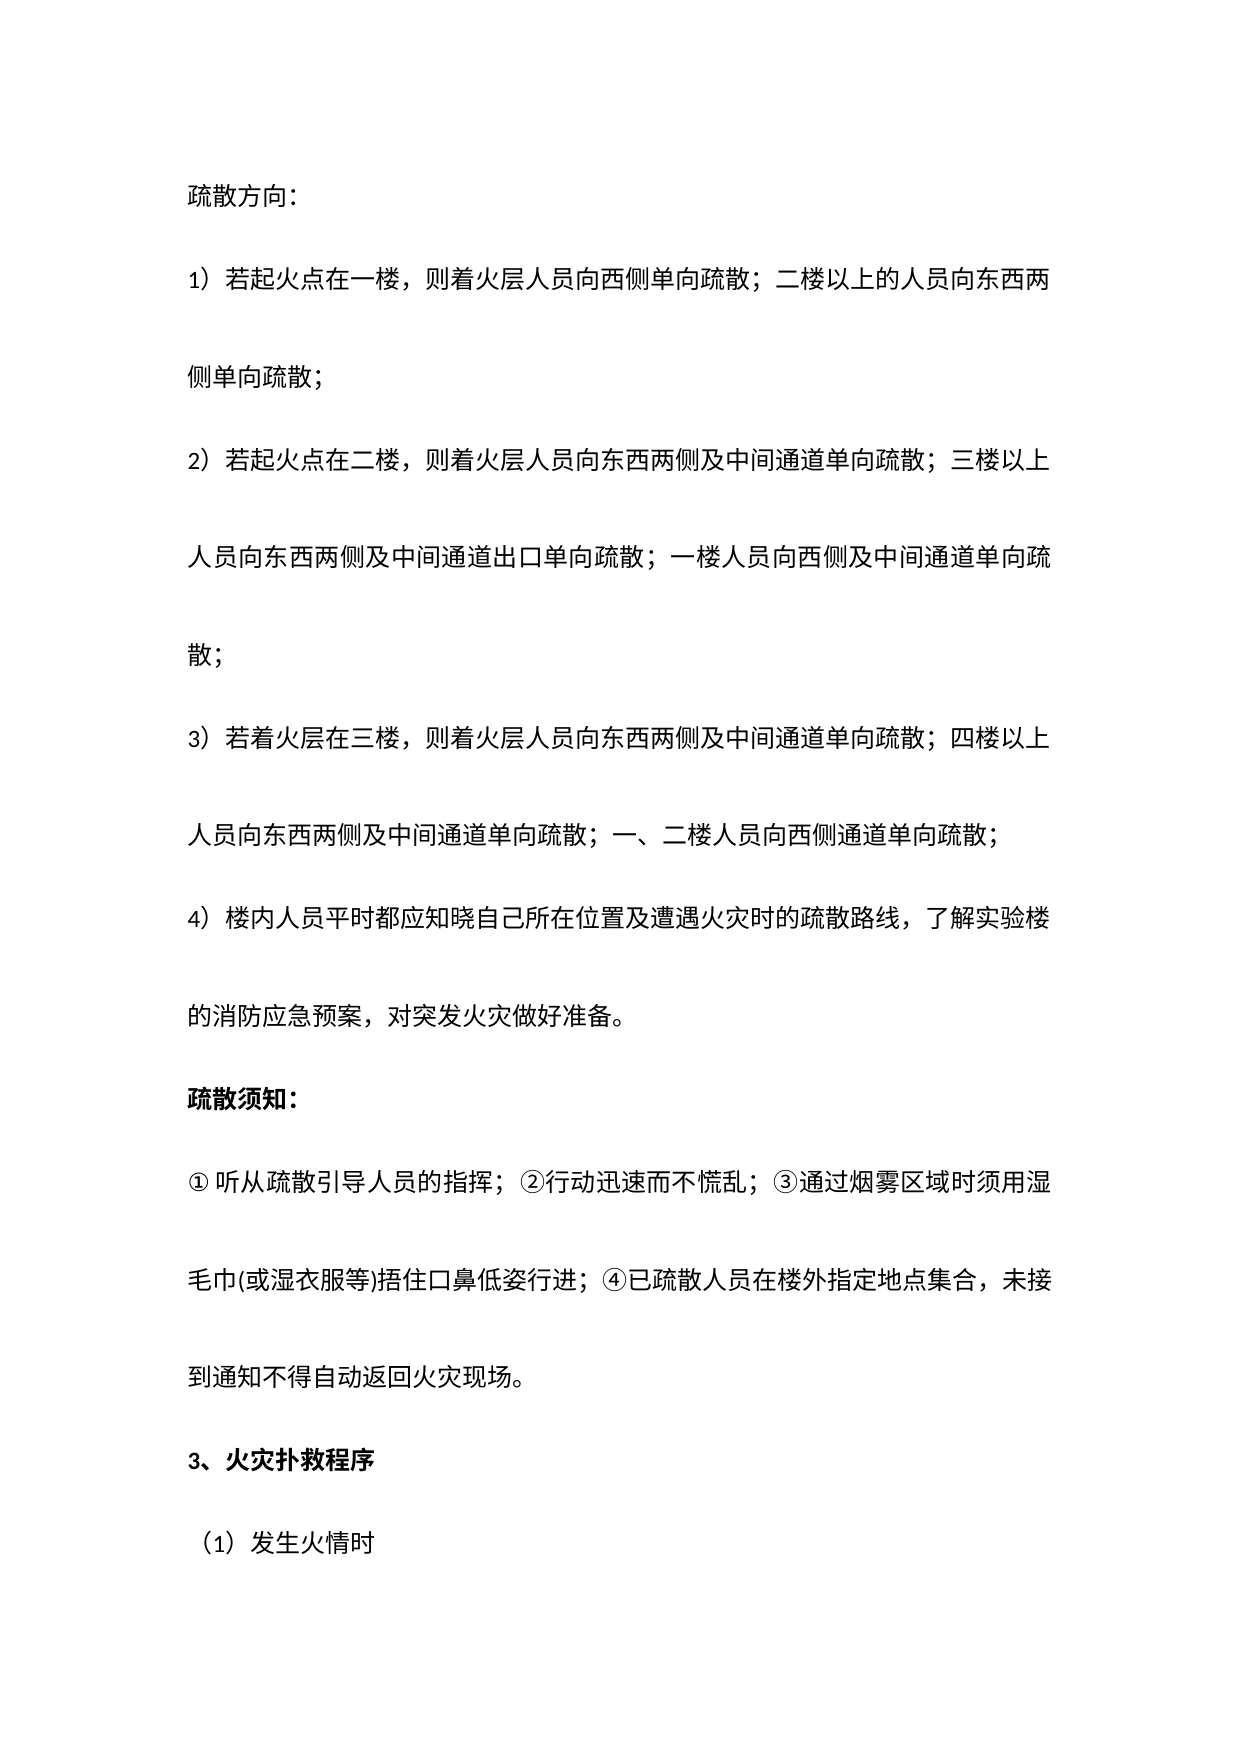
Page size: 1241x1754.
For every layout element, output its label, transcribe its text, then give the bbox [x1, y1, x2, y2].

text ①听从疏散引导人员的指挥；②行动迅速而不慌乱；③通过烟雾区域时须用湿毛巾(或湿衣服等)捂住口鼻低姿行进；④已疏散人员在楼外指定地点集合，未接到通知不得自动返回火灾现场。 [187, 1148, 1053, 1408]
text 3）若着火层在三楼，则着火层人员向东西两侧及中间通道单向疏散；四楼以上人员向东西两侧及中间通道单向疏散；一、二楼人员向西侧通道单向疏散； [187, 704, 1053, 866]
text 3、火灾扑救程序 [187, 1426, 1053, 1491]
text （1）发生火情时 [187, 1509, 1053, 1574]
text 2）若起火点在二楼，则着火层人员向东西两侧及中间通道单向疏散；三楼以上人员向东西两侧及中间通道出口单向疏散；一楼人员向西侧及中间通道单向疏散； [187, 426, 1053, 686]
text 1）若起火点在一楼，则着火层人员向西侧单向疏散；二楼以上的人员向东西两侧单向疏散； [187, 245, 1053, 408]
text 疏散方向： [187, 162, 1053, 227]
text 4）楼内人员平时都应知晓自己所在位置及遭遇火灾时的疏散路线，了解实验楼的消防应急预案，对突发火灾做好准备。 [187, 884, 1053, 1047]
text 疏散须知： [187, 1065, 1053, 1130]
